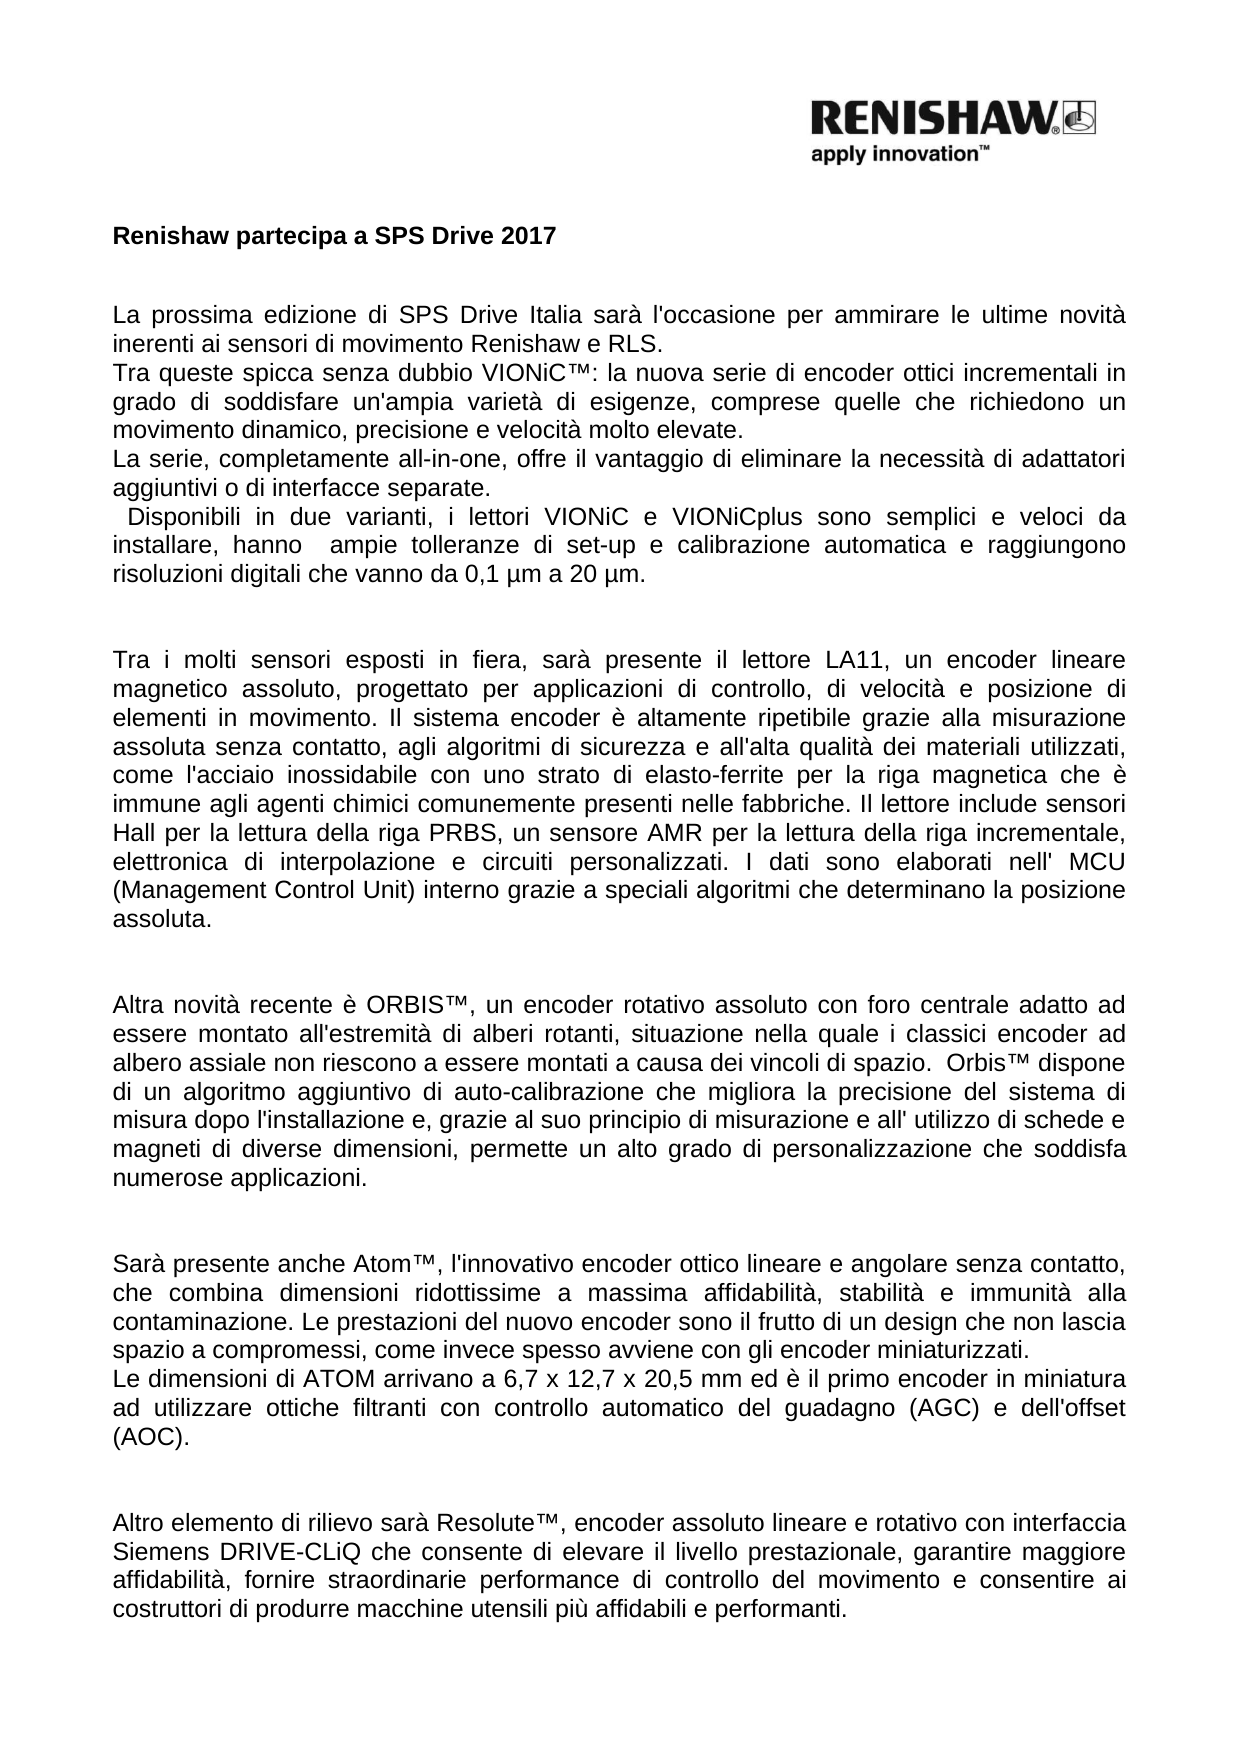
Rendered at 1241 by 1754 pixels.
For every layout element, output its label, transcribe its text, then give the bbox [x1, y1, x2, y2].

text Renishaw partecipa a SPS Drive 2017 [112, 221, 1232, 250]
picture [780, 67, 1127, 198]
text Tra queste spicca senza dubbio VIONiC™: la nuova serie di encoder ottici incrementali in grado di soddisfare un'ampia varietà di esigenze, comprese quelle che richiedono un movimento dinamico, precisione e velocità molto elevate. [112, 358, 1128, 444]
text Altra novità recente è ORBIS™, un encoder rotativo assoluto con foro centrale adatto ad essere montato all'estremità di alberi rotanti, situazione nella quale i classici encoder ad albero assiale non riescono a essere montati a causa dei vincoli di spazio. Orbis™ dispone di un algoritmo aggiuntivo di auto-calibrazione che migliora la precisione del sistema di misura dopo l'installazione e, grazie al suo principio di misurazione e all' utilizzo di schede e magneti di diverse dimensioni, permette un alto grado di personalizzazione che soddisfa numerose applicazioni. [112, 990, 1128, 1191]
text La prossima edizione di SPS Drive Italia sarà l'occasione per ammirare le ultime novità inerenti ai sensori di movimento Renishaw e RLS. [112, 300, 1128, 358]
text Tra i molti sensori esposti in fiera, sarà presente il lettore LA11, un encoder lineare magnetico assoluto, progettato per applicazioni di controllo, di velocità e posizione di elementi in movimento. Il sistema encoder è altamente ripetibile grazie alla misurazione assoluta senza contatto, agli algoritmi di sicurezza e all'alta qualità dei materiali utilizzati, come l'acciaio inossidabile con uno strato di elasto-ferrite per la riga magnetica che è immune agli agenti chimici comunemente presenti nelle fabbriche. Il lettore include sensori Hall per la lettura della riga PRBS, un sensore AMR per la lettura della riga incrementale, elettronica di interpolazione e circuiti personalizzati. I dati sono elaborati nell' MCU (Management Control Unit) interno grazie a speciali algoritmi che determinano la posizione assoluta. [112, 645, 1128, 933]
text Sarà presente anche Atom™, l'innovativo encoder ottico lineare e angolare senza contatto, che combina dimensioni ridottissime a massima affidabilità, stabilità e immunità alla contaminazione. Le prestazioni del nuovo encoder sono il frutto di un design che non lascia spazio a compromessi, come invece spesso avviene con gli encoder miniaturizzati. [112, 1249, 1128, 1364]
text Altro elemento di rilievo sarà Resolute™, encoder assoluto lineare e rotativo con interfaccia Siemens DRIVE-CLiQ che consente di elevare il livello prestazionale, garantire maggiore affidabilità, fornire straordinarie performance di controllo del movimento e consentire ai costruttori di produrre macchine utensili più affidabili e performanti. [112, 1508, 1128, 1623]
text Disponibili in due varianti, i lettori VIONiC e VIONiCplus sono semplici e veloci da installare, hanno ampie tolleranze di set-up e calibrazione automatica e raggiungono risoluzioni digitali che vanno da 0,1 µm a 20 µm. [112, 501, 1128, 588]
text Le dimensioni di ATOM arrivano a 6,7 x 12,7 x 20,5 mm ed è il primo encoder in miniatura ad utilizzare ottiche filtranti con controllo automatico del guadagno (AGC) e dell'offset (AOC). [112, 1364, 1128, 1450]
text La serie, completamente all-in-one, offre il vantaggio di eliminare la necessità di adattatori aggiuntivi o di interfacce separate. [112, 444, 1128, 501]
